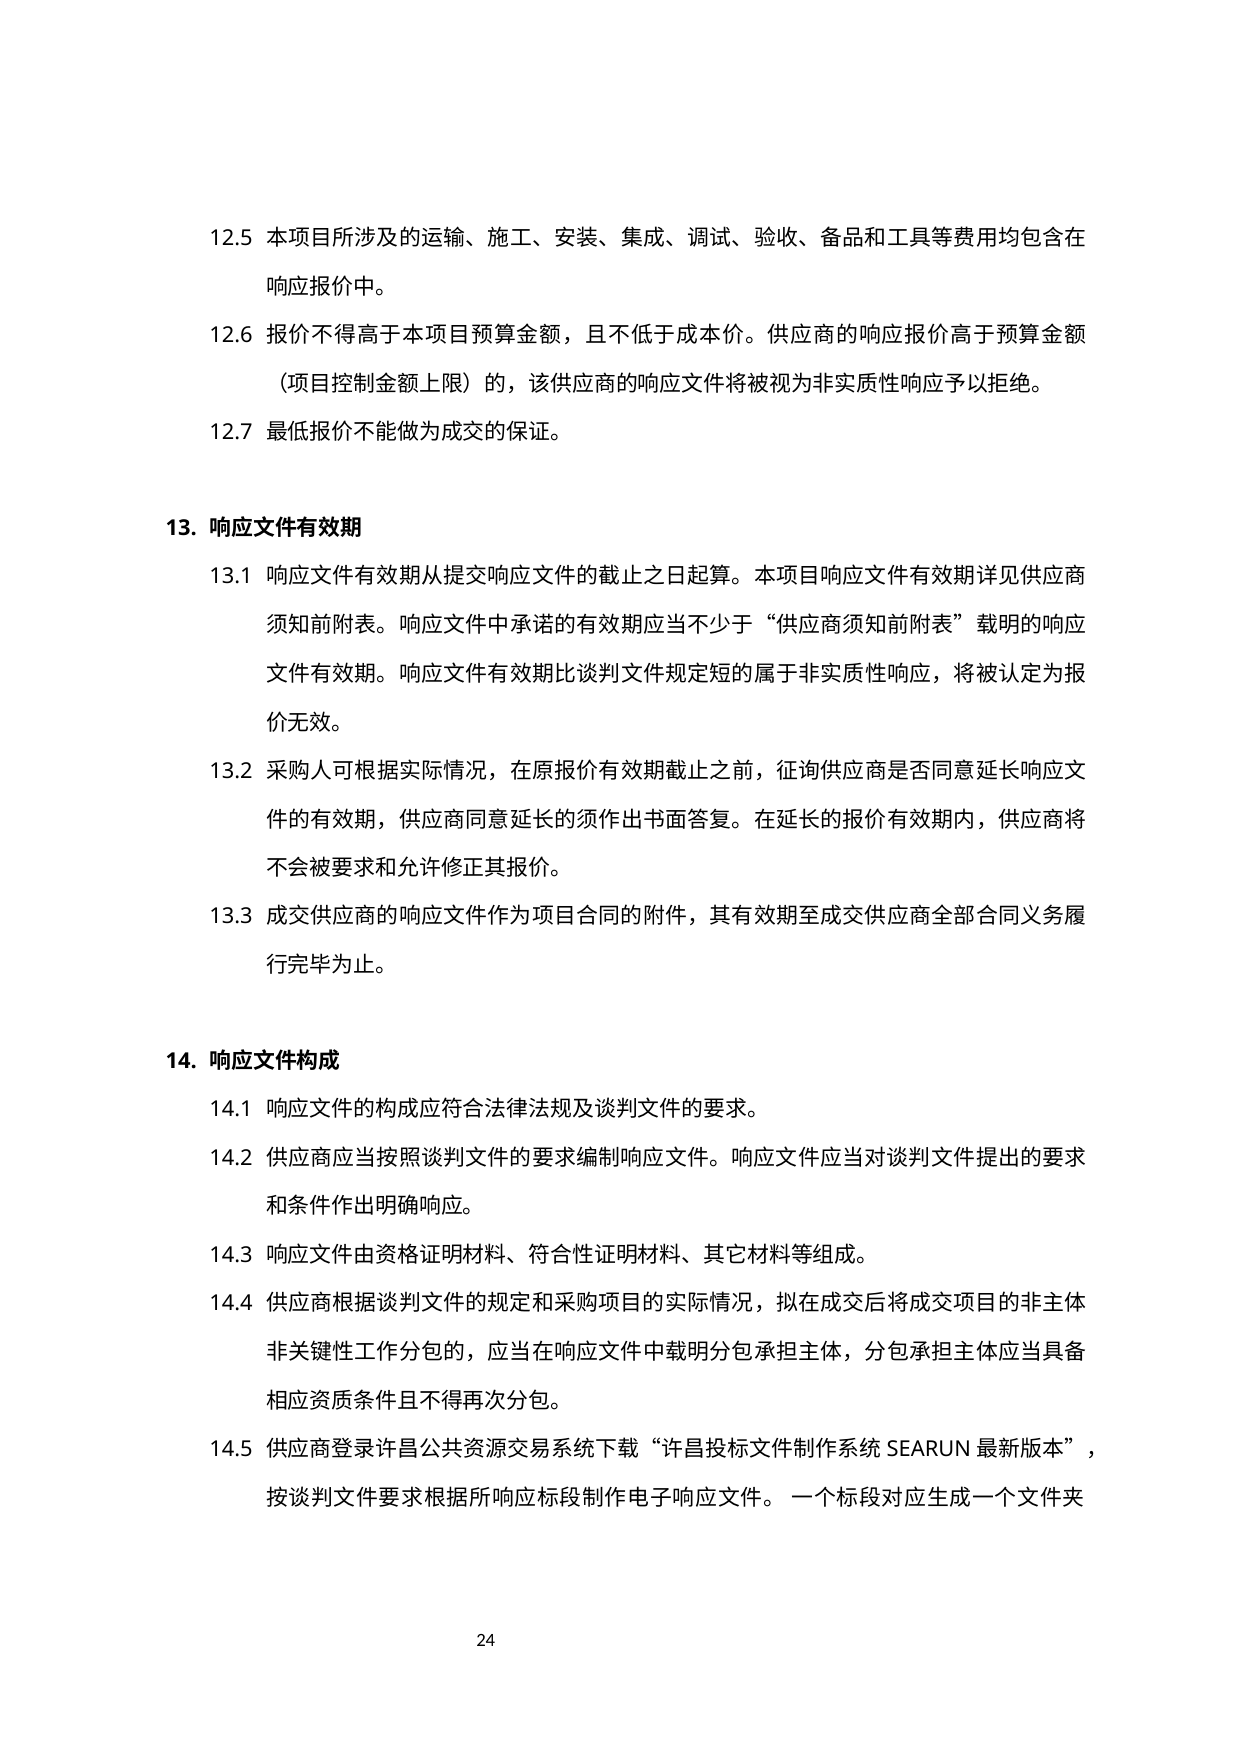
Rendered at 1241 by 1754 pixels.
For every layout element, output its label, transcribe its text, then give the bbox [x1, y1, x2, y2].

list 响应文件构成 [165, 1043, 1087, 1075]
list 响应文件有效期 [165, 509, 1087, 542]
list 供应商应当按照谈判文件的要求编制响应文件。响应文件应当对谈判文件提出的要求和条件作出明确响应。 [209, 1139, 1087, 1221]
list 响应文件的构成应符合法律法规及谈判文件的要求。 [209, 1091, 1087, 1123]
list 供应商根据谈判文件的规定和采购项目的实际情况，拟在成交后将成交项目的非主体、非关键性工作分包的，应当在响应文件中载明分包承担主体，分包承担主体应当具备相应资质条件且不得再次分包。 [209, 1285, 1087, 1415]
list 采购人可根据实际情况，在原报价有效期截止之前，征询供应商是否同意延长响应文件的有效期，供应商同意延长的须作出书面答复。在延长的报价有效期内，供应商将不会被要求和允许修正其报价。 [209, 752, 1087, 882]
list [209, 1431, 1087, 1512]
list 本项目所涉及的运输、施工、安装、集成、调试、验收、备品和工具等费用均包含在响应报价中。 [209, 219, 1087, 301]
list 最低报价不能做为成交的保证。 [209, 414, 1087, 446]
list 响应文件由资格证明材料、符合性证明材料、其它材料等组成。 [209, 1236, 1087, 1269]
list 响应文件有效期从提交响应文件的截止之日起算。本项目响应文件有效期详见供应商须知前附表。响应文件中承诺的有效期应当不少于“供应商须知前附表”载明的响应文件有效期。响应文件有效期比谈判文件规定短的属于非实质性响应，将被认定为报价无效。 [209, 558, 1087, 737]
list 报价不得高于本项目预算金额，且不低于成本价。供应商的响应报价高于预算金额（项目控制金额上限）的，该供应商的响应文件将被视为非实质性响应予以拒绝。 [209, 317, 1087, 398]
list 成交供应商的响应文件作为项目合同的附件，其有效期至成交供应商全部合同义务履行完毕为止。 [209, 898, 1087, 979]
